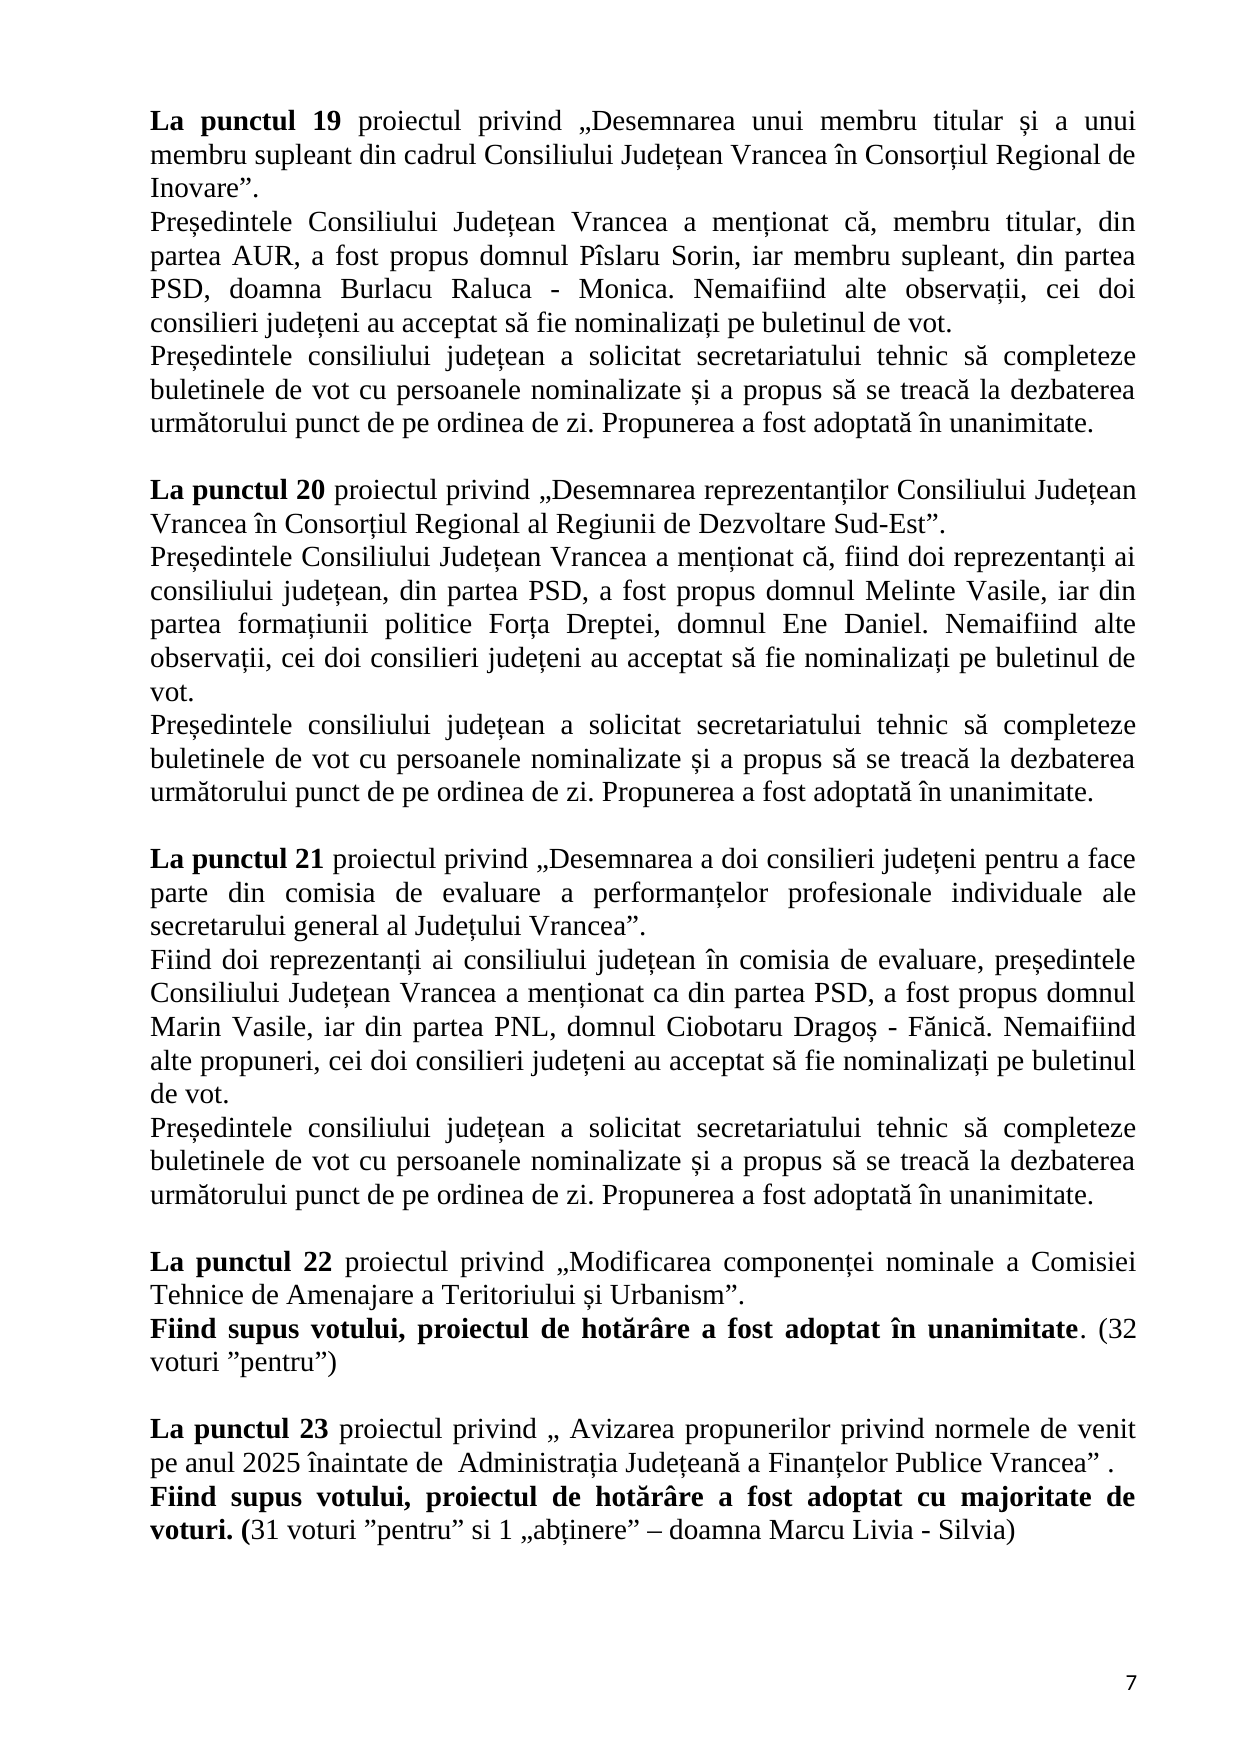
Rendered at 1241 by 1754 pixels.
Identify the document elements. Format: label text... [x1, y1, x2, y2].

text La punctul 21 proiectul privind „Desemnarea a doi consilieri județeni pentru a face parte din comisia de evaluare a performanțelor profesionale individuale ale secretarului general al Județului Vrancea”. [150, 841, 1137, 942]
text Președintele Consiliului Județean Vrancea a menționat că, membru titular, din partea AUR, a fost propus domnul Pîslaru Sorin, iar membru supleant, din partea PSD, doamna Burlacu Raluca - Monica. Nemaifiind alte observații, cei doi consilieri județeni au acceptat să fie nominalizați pe buletinul de vot. [150, 204, 1137, 338]
text Fiind supus votului, proiectul de hotărâre a fost adoptat în unanimitate. (32 voturi ”pentru”) [150, 1311, 1137, 1378]
text La punctul 22 proiectul privind „Modificarea componenței nominale a Comisiei Tehnice de Amenajare a Teritoriului și Urbanism”. [150, 1244, 1137, 1311]
text La punctul 19 proiectul privind „Desemnarea unui membru titular și a unui membru supleant din cadrul Consiliului Județean Vrancea în Consorțiul Regional de Inovare”. [150, 103, 1137, 204]
text Președintele Consiliului Județean Vrancea a menționat că, fiind doi reprezentanți ai consiliului județean, din partea PSD, a fost propus domnul Melinte Vasile, iar din partea formațiunii politice Forța Dreptei, domnul Ene Daniel. Nemaifiind alte observații, cei doi consilieri județeni au acceptat să fie nominalizați pe buletinul de vot. [150, 539, 1137, 707]
text Președintele consiliului județean a solicitat secretariatului tehnic să completeze buletinele de vot cu persoanele nominalizate și a propus să se treacă la dezbaterea următorului punct de pe ordinea de zi. Propunerea a fost adoptată în unanimitate. [150, 1110, 1137, 1210]
text Fiind doi reprezentanți ai consiliului județean în comisia de evaluare, președintele Consiliului Județean Vrancea a menționat ca din partea PSD, a fost propus domnul Marin Vasile, iar din partea PNL, domnul Ciobotaru Dragoș - Fănică. Nemaifiind alte propuneri, cei doi consilieri județeni au acceptat să fie nominalizați pe buletinul de vot. [150, 942, 1137, 1110]
text La punctul 23 proiectul privind „ Avizarea propunerilor privind normele de venit pe anul 2025 înaintate de Administrația Județeană a Finanțelor Publice Vrancea” . [150, 1412, 1137, 1479]
text La punctul 20 proiectul privind „Desemnarea reprezentanților Consiliului Județean Vrancea în Consorțiul Regional al Regiunii de Dezvoltare Sud-Est”. [150, 472, 1137, 539]
text Președintele consiliului județean a solicitat secretariatului tehnic să completeze buletinele de vot cu persoanele nominalizate și a propus să se treacă la dezbaterea următorului punct de pe ordinea de zi. Propunerea a fost adoptată în unanimitate. [150, 707, 1137, 808]
text Fiind supus votului, proiectul de hotărâre a fost adoptat cu majoritate de voturi. (31 voturi ”pentru” si 1 „abținere” – doamna Marcu Livia - Silvia) [150, 1479, 1137, 1546]
text Președintele consiliului județean a solicitat secretariatului tehnic să completeze buletinele de vot cu persoanele nominalizate și a propus să se treacă la dezbaterea următorului punct de pe ordinea de zi. Propunerea a fost adoptată în unanimitate. [150, 338, 1137, 439]
